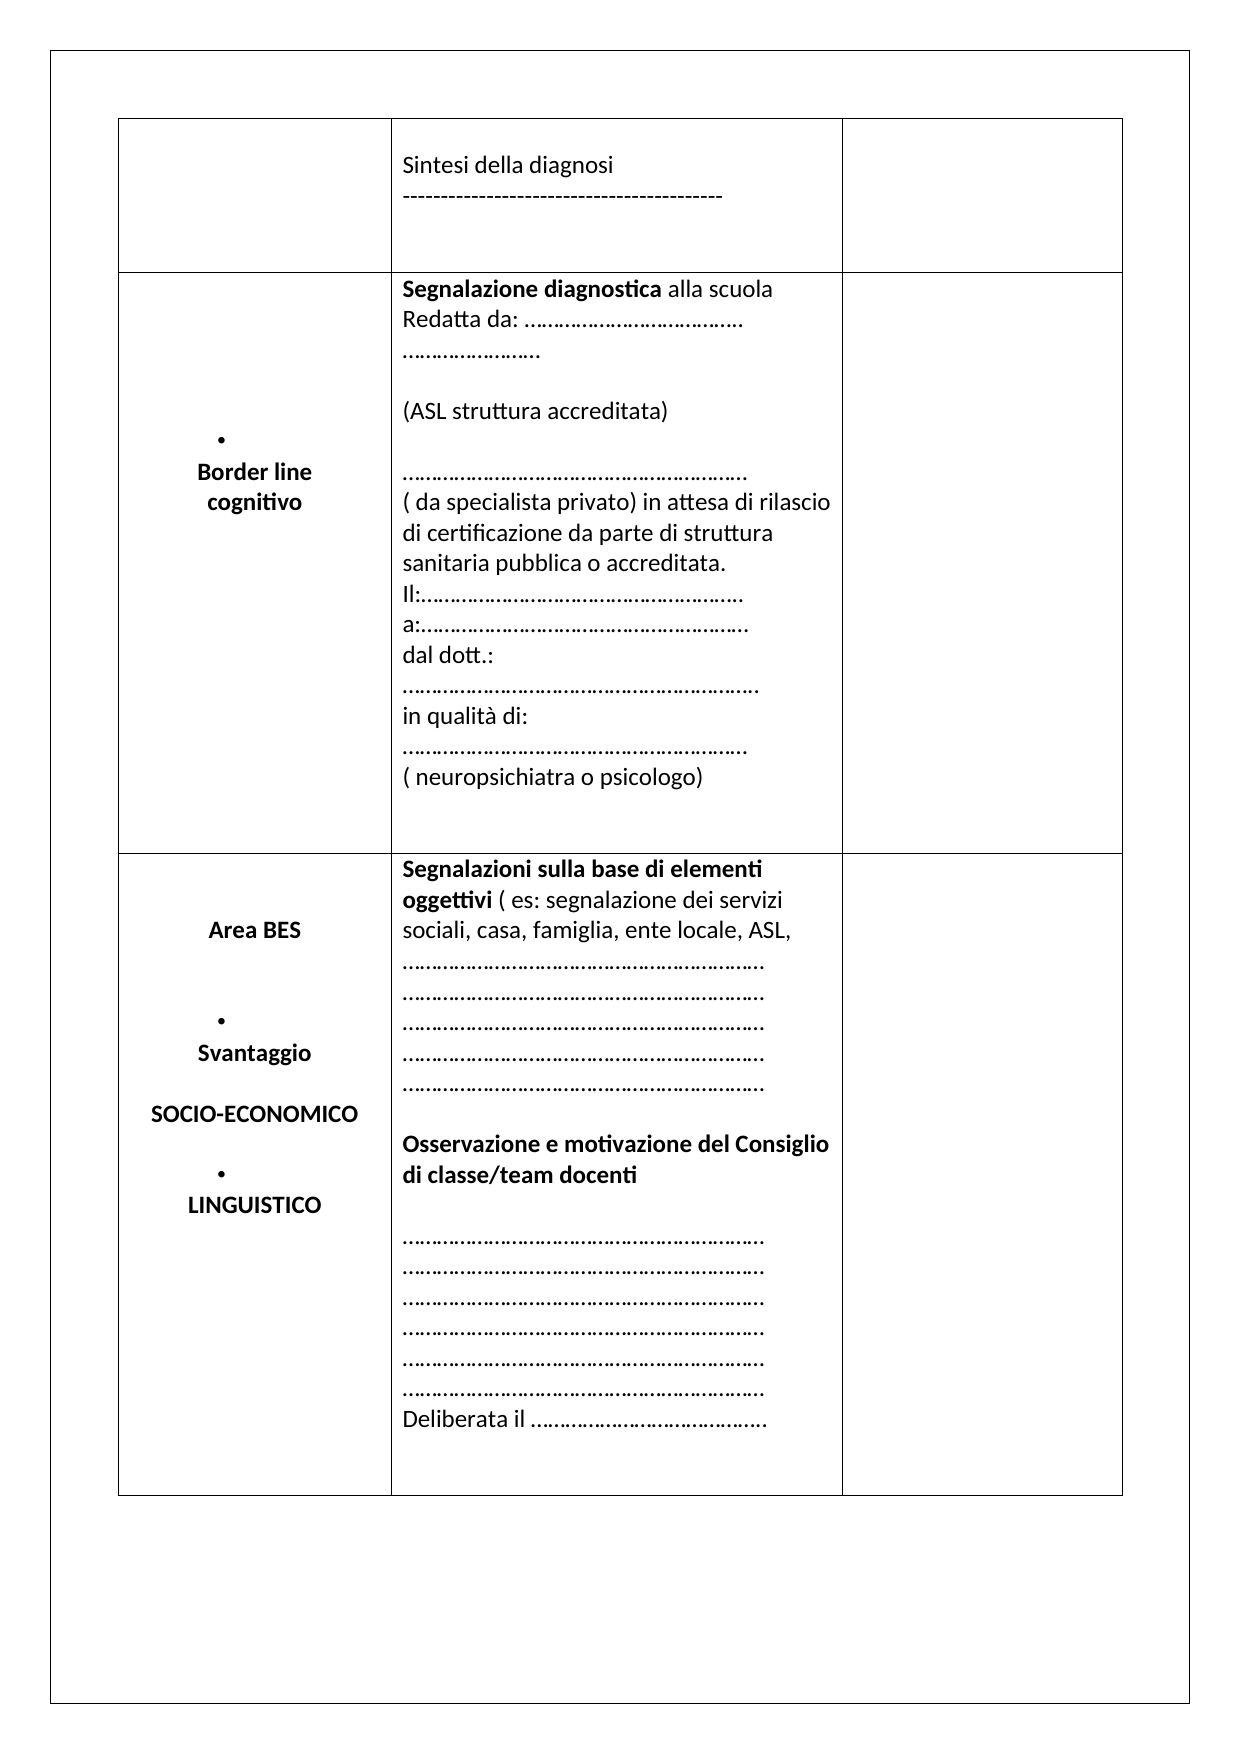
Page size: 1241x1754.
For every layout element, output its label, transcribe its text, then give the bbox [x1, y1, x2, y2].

table_cell Border line cognitivo [119, 273, 391, 853]
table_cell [843, 119, 1122, 272]
table_cell [843, 854, 1122, 1494]
table_cell Segnalazioni sulla base di elementi oggettivi ( es: segnalazione dei servizi sociali, casa, famiglia, ente locale, ASL, ……………………………………………………… ……………………………………………………… ……………………………………………………… ……………………………………………………… ……………………………………………………… Osservazione e motivazione del Consiglio di classe/team docenti ……………………………………………………… ……………………………………………………… ……………………………………………………… ……………………………………………………… ……………………………………………………… ……………………………………………………… Deliberata il ………………………………….. [392, 854, 842, 1494]
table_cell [392, 119, 842, 272]
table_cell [119, 119, 391, 272]
table_cell Area BES Svantaggio SOCIO-ECONOMICO LINGUISTICO [119, 854, 391, 1494]
table_cell Segnalazione diagnostica alla scuola Redatta da: ………………………………..…………………… (ASL struttura accreditata) …………………………………………………… ( da specialista privato) in attesa di rilascio di certificazione da parte di struttura sanitaria pubblica o accreditata. Il:……………………………………………….. a:………………………………………………… dal dott.: …………………………………………………….. in qualità di: …………………………………………………… ( neuropsichiatra o psicologo) [392, 273, 842, 853]
table_cell [843, 273, 1122, 853]
